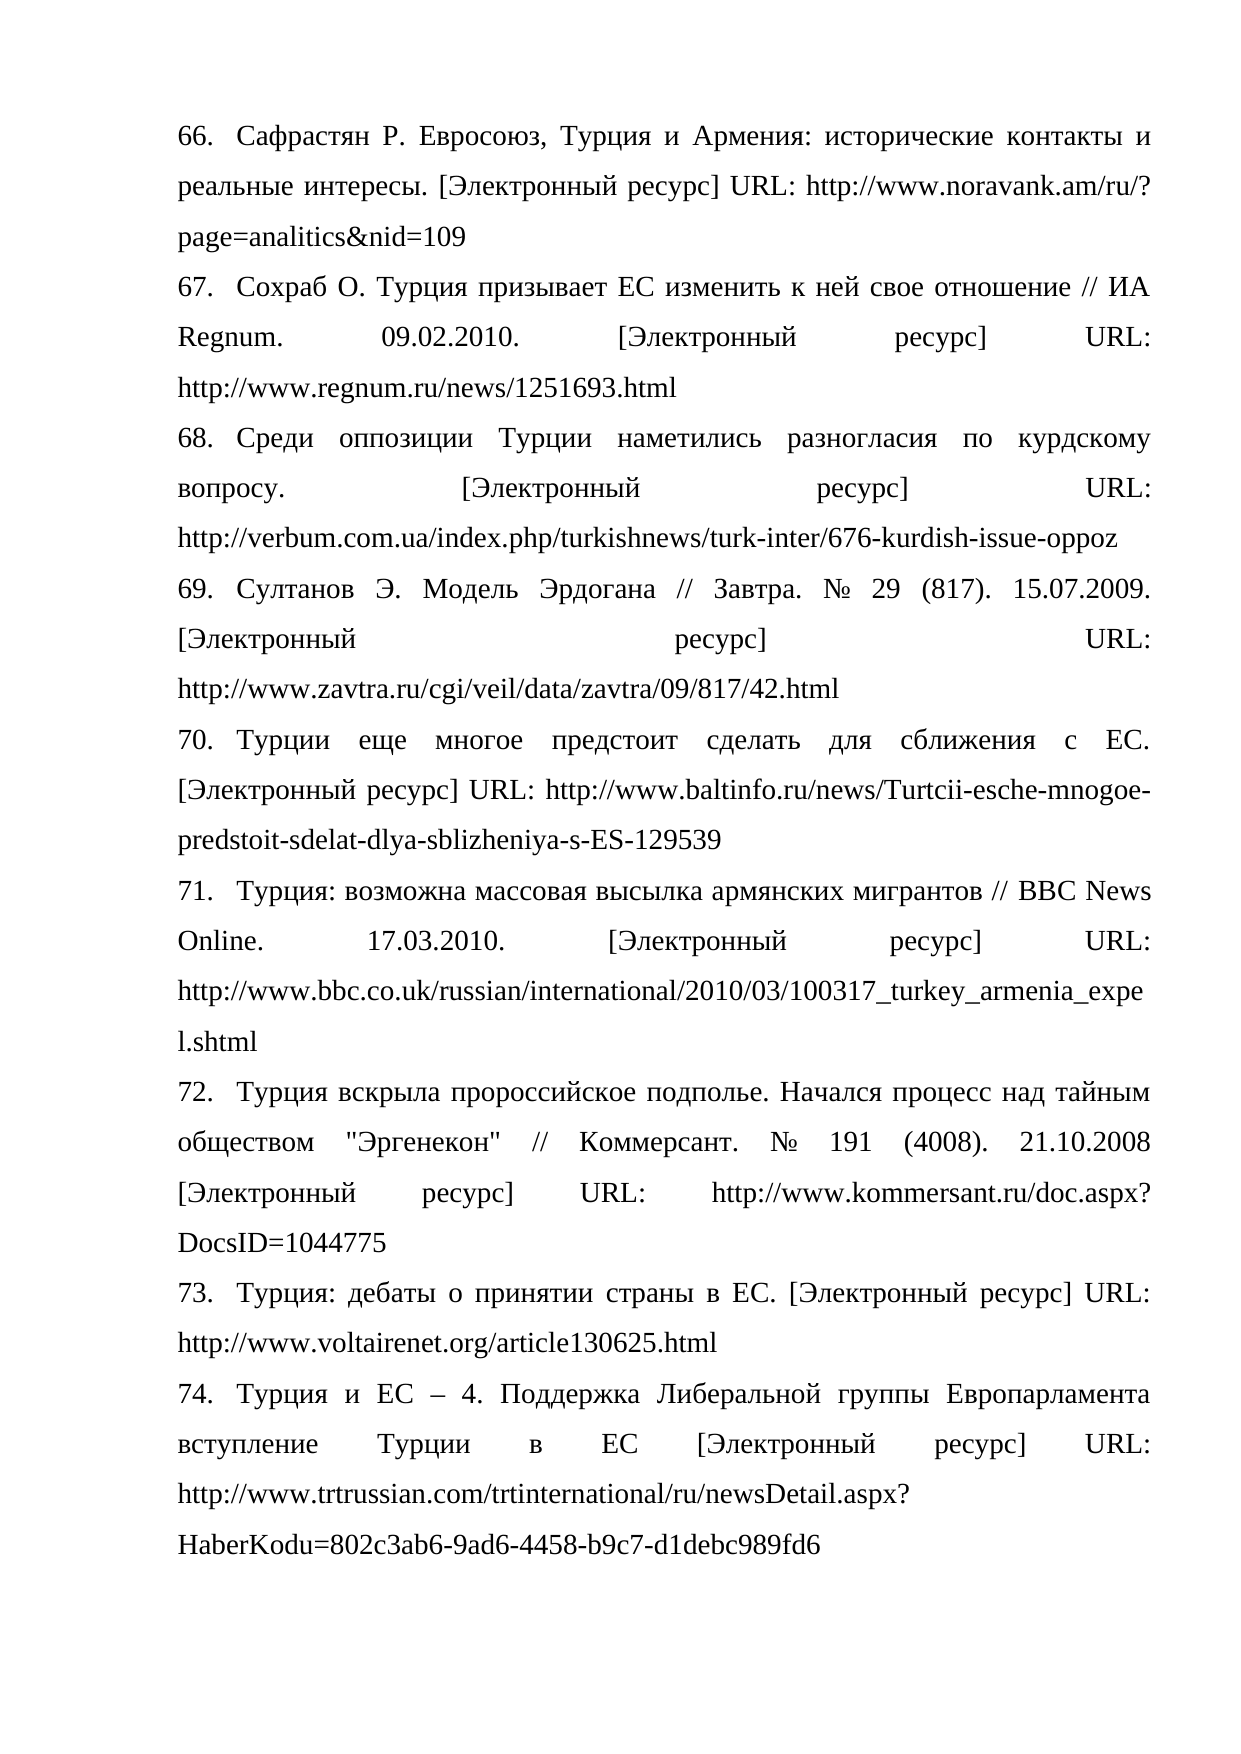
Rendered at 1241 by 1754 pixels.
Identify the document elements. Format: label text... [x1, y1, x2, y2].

list Турция вскрыла пророссийское подполье. Начался процесс над тайным обществом "Эргенекон" // Коммерсант. № 191 (4008). 21.10.2008 [Электронный ресурс] URL: http://www.kommersant.ru/doc.aspx?DocsID=1044775 [177, 1074, 1152, 1258]
list Турции еще многое предстоит сделать для сближения с ЕС. [Электронный ресурс] URL: http://www.baltinfo.ru/news/Turtcii-esche-mnogoe-predstoit-sdelat-dlya-sblizheniya-s-ES-129539 [177, 722, 1152, 856]
list Сафрастян Р. Евросоюз, Турция и Армения: исторические контакты и реальные интересы. [Электронный ресурс] URL: http://www.noravank.am/ru/?page=analitics&nid=109 [177, 118, 1152, 252]
list Турция: дебаты о принятии страны в ЕС. [Электронный ресурс] URL: http://www.voltairenet.org/article130625.html [177, 1275, 1152, 1359]
list Турция: возможна массовая высылка армянских мигрантов // BBC News Online. 17.03.2010. [Электронный ресурс] URL: http://www.bbc.co.uk/russian/international/2010/03/100317_turkey_armenia_expel.shtml [177, 873, 1152, 1057]
list Сохраб О. Турция призывает ЕС изменить к ней свое отношение // ИА Regnum. 09.02.2010. [Электронный ресурс] URL: http://www.regnum.ru/news/1251693.html [177, 269, 1152, 403]
list Султанов Э. Модель Эрдогана // Завтра. № 29 (817). 15.07.2009. [Электронный ресурс] URL: http://www.zavtra.ru/cgi/veil/data/zavtra/09/817/42.html [177, 571, 1152, 705]
list Среди оппозиции Турции наметились разногласия по курдскому вопросу. [Электронный ресурс] URL: http://verbum.com.ua/index.php/turkishnews/turk-inter/676-kurdish-issue-oppoz [177, 420, 1152, 554]
list Турция и ЕС – 4. Поддержка Либеральной группы Европарламента вступление Турции в ЕС [Электронный ресурс] URL: http://www.trtrussian.com/trtinternational/ru/newsDetail.aspx?HaberKodu=802c3ab6-9ad6-4458-b9c7-d1debc989fd6 [177, 1376, 1152, 1560]
